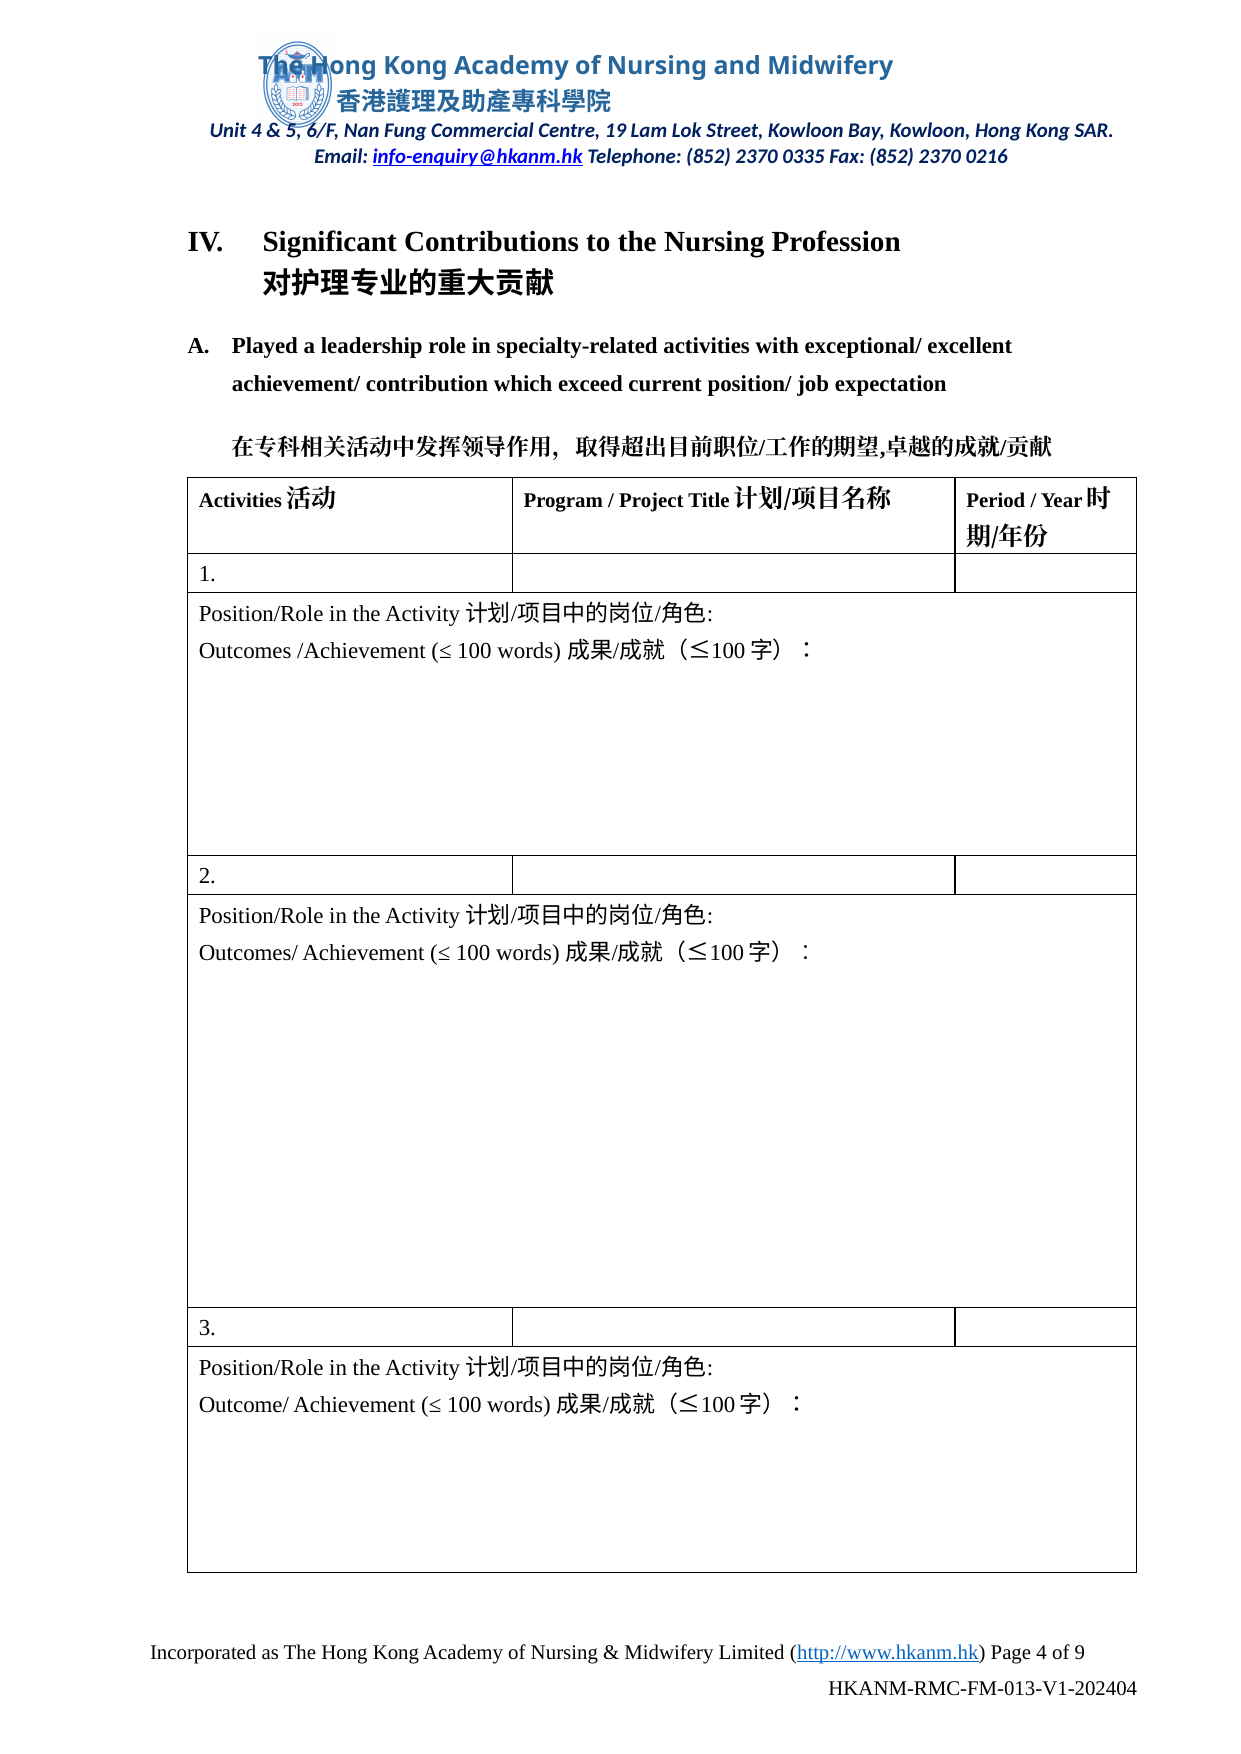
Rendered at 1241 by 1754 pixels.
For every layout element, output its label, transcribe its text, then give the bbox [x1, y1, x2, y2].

table_cell [513, 554, 954, 592]
table_cell Position/Role in the Activity计划/项目中的岗位/角色: Outcomes/ Achievement (≤ 100 words) 成果/成就（≤100字）： [188, 895, 1136, 1307]
picture [252, 33, 343, 136]
table_cell 2. [188, 856, 512, 894]
table_cell [956, 1308, 1136, 1346]
picture [334, 63, 340, 71]
list Significant Contributions to the Nursing Profession [187, 222, 1137, 260]
table_cell [513, 1308, 954, 1346]
table_header Program / Project Title计划/项目名称 [513, 478, 954, 553]
table_cell [956, 554, 1136, 592]
table_cell Position/Role in the Activity计划/项目中的岗位/角色: Outcomes /Achievement (≤ 100 words) 成果/成就（≤100字）： [188, 593, 1136, 855]
table_cell [513, 856, 954, 894]
list Played a leadership role in specialty-related activities with exceptional/ excellent achievement/ contribution which exceed current position/ job expectation [187, 327, 1132, 402]
table_cell Position/Role in the Activity计划/项目中的岗位/角色: Outcome/ Achievement (≤ 100 words) 成果/成就（≤100字）： [188, 1347, 1136, 1572]
table_header Period / Year时期/年份 [956, 478, 1136, 553]
table_cell 1. [188, 554, 512, 592]
table_cell 3. [188, 1308, 512, 1346]
list 在专科相关活动中发挥领导作用，取得超出目前职位/工作的期望,卓越的成就/贡献 [232, 427, 1132, 464]
list 对护理专业的重大贡献 [262, 260, 1137, 302]
table_header Activities活动 [188, 478, 512, 553]
table_cell [956, 856, 1136, 894]
